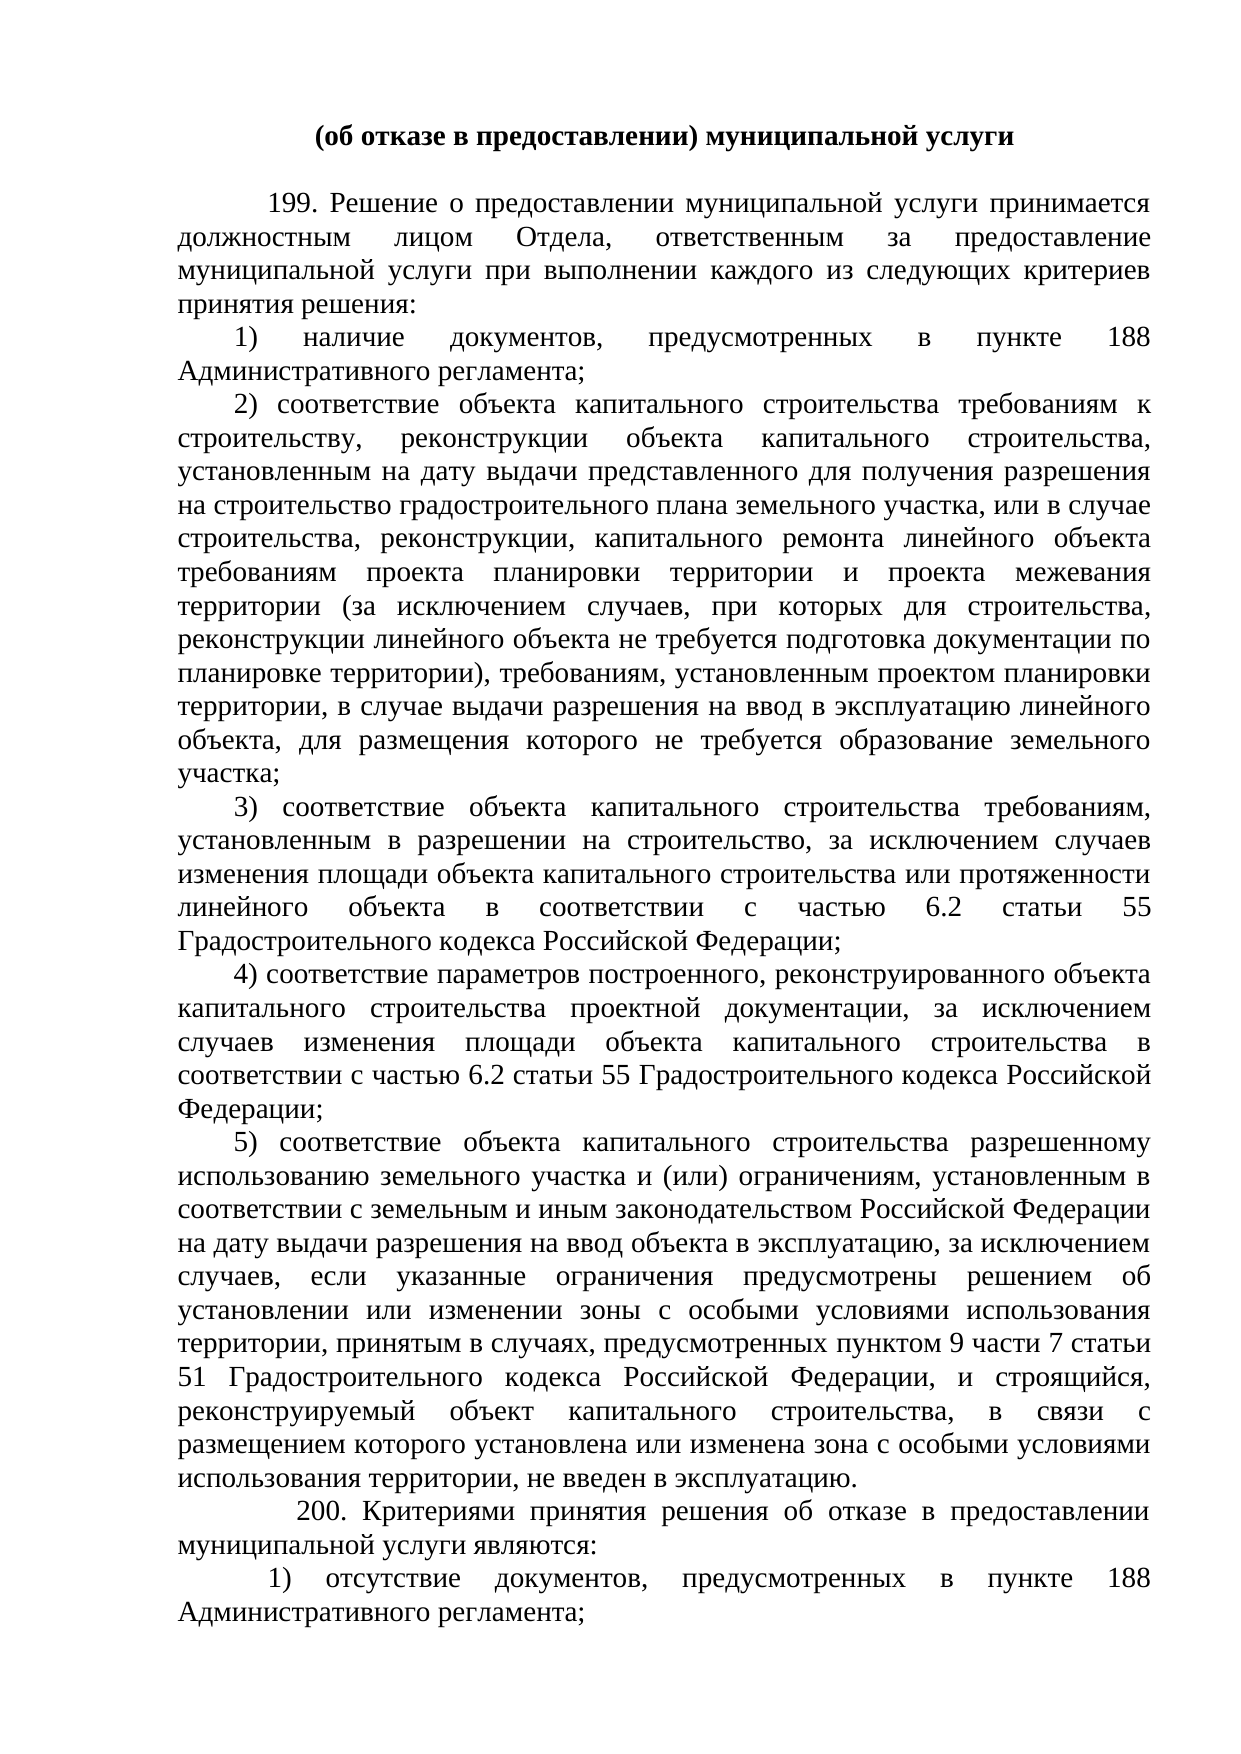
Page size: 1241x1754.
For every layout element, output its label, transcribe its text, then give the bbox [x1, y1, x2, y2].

text 1) наличие документов, предусмотренных в пункте 188 Административного регламента; [177, 319, 1152, 386]
text 199. Решение о предоставлении муниципальной услуги принимается должностным лицом Отдела, ответственным за предоставление муниципальной услуги при выполнении каждого из следующих критериев принятия решения: [177, 185, 1152, 319]
text 200. Критериями принятия решения об отказе в предоставлении муниципальной услуги являются: [177, 1493, 1152, 1560]
text 3) соответствие объекта капитального строительства требованиям, установленным в разрешении на строительство, за исключением случаев изменения площади объекта капитального строительства или протяженности линейного объекта в соответствии с частью 6.2 статьи 55 Градостроительного кодекса Российской Федерации; [177, 789, 1152, 957]
title (об отказе в предоставлении) муниципальной услуги [177, 118, 1152, 152]
text 4) соответствие параметров построенного, реконструированного объекта капитального строительства проектной документации, за исключением случаев изменения площади объекта капитального строительства в соответствии с частью 6.2 статьи 55 Градостроительного кодекса Российской Федерации; [177, 957, 1152, 1124]
text 1) отсутствие документов, предусмотренных в пункте 188 Административного регламента; [177, 1560, 1152, 1627]
text 2) соответствие объекта капитального строительства требованиям к строительству, реконструкции объекта капитального строительства, установленным на дату выдачи представленного для получения разрешения на строительство градостроительного плана земельного участка, или в случае строительства, реконструкции, капитального ремонта линейного объекта требованиям проекта планировки территории и проекта межевания территории (за исключением случаев, при которых для строительства, реконструкции линейного объекта не требуется подготовка документации по планировке территории), требованиям, установленным проектом планировки территории, в случае выдачи разрешения на ввод в эксплуатацию линейного объекта, для размещения которого не требуется образование земельного участка; [177, 386, 1152, 789]
text 5) соответствие объекта капитального строительства разрешенному использованию земельного участка и (или) ограничениям, установленным в соответствии с земельным и иным законодательством Российской Федерации на дату выдачи разрешения на ввод объекта в эксплуатацию, за исключением случаев, если указанные ограничения предусмотрены решением об установлении или изменении зоны с особыми условиями использования территории, принятым в случаях, предусмотренных пунктом 9 части 7 статьи 51 Градостроительного кодекса Российской Федерации, и строящийся, реконструируемый объект капитального строительства, в связи с размещением которого установлена или изменена зона с особыми условиями использования территории, не введен в эксплуатацию. [177, 1124, 1152, 1493]
